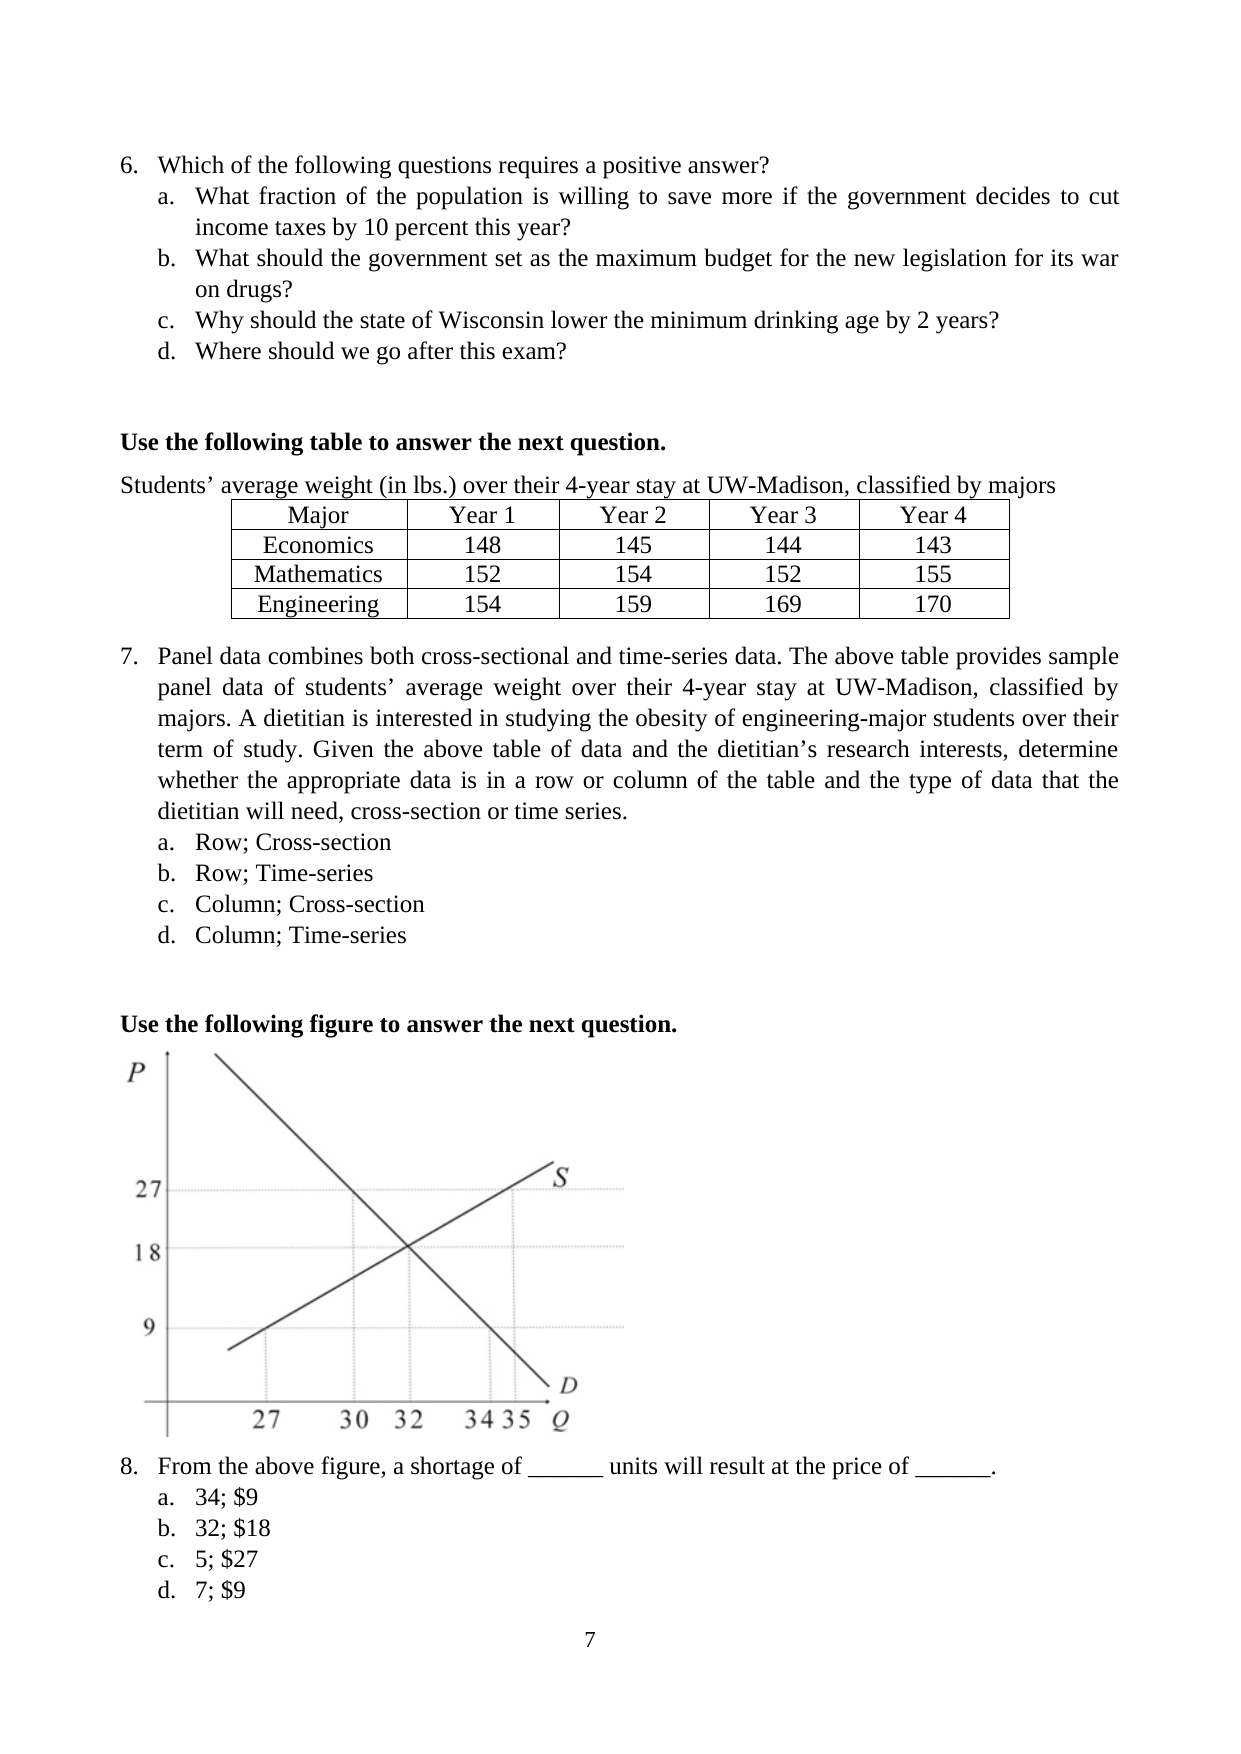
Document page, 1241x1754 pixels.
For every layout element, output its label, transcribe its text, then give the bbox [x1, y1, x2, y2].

table_cell Mathematics [232, 560, 407, 588]
list Why should the state of Wisconsin lower the minimum drinking age by 2 years? [157, 305, 1120, 334]
list From the above figure, a shortage of ______ units will result at the price of ______. [120, 1451, 1120, 1480]
table_cell 152 [710, 560, 859, 588]
table_cell 155 [860, 560, 1009, 588]
list Row; Time-series [157, 858, 1120, 887]
table_cell 143 [860, 530, 1009, 558]
table_cell 154 [408, 589, 559, 618]
list 7; $9 [157, 1575, 1120, 1604]
table_cell 154 [560, 560, 709, 588]
list What fraction of the population is willing to save more if the government decides to cut income taxes by 10 percent this year? [157, 181, 1120, 241]
list Column; Time-series [157, 920, 1120, 949]
table_header Year 2 [560, 500, 709, 529]
table_cell 170 [860, 589, 1009, 618]
list Row; Cross-section [157, 827, 1120, 856]
table_cell 148 [408, 530, 559, 558]
text Use the following figure to answer the next question. [120, 1009, 1120, 1037]
list 5; $27 [157, 1544, 1120, 1573]
list 34; $9 [157, 1482, 1120, 1511]
list What should the government set as the maximum budget for the new legislation for its war on drugs? [157, 243, 1120, 303]
table_cell Engineering [232, 589, 407, 618]
table_cell Economics [232, 530, 407, 558]
list Where should we go after this exam? [157, 336, 1120, 365]
table_cell 145 [560, 530, 709, 558]
text Use the following table to answer the next question. [120, 427, 1120, 456]
text Students’ average weight (in lbs.) over their 4-year stay at UW-Madison, classified by majors [120, 470, 1120, 499]
table_header Year 3 [710, 500, 859, 529]
list Panel data combines both cross-sectional and time-series data. The above table provides sample panel data of students’ average weight over their 4-year stay at UW-Madison, classified by majors. A dietitian is interested in studying the obesity of engineering-major students over their term of study. Given the above table of data and the dietitian’s research interests, determine whether the appropriate data is in a row or column of the table and the type of data that the dietitian will need, cross-section or time series. [120, 641, 1120, 825]
table_header Year 1 [408, 500, 559, 529]
list 32; $18 [157, 1513, 1120, 1542]
table_cell 152 [408, 560, 559, 588]
table_cell 159 [560, 589, 709, 618]
list Column; Cross-section [157, 889, 1120, 918]
list Which of the following questions requires a positive answer? [120, 150, 1120, 179]
table_header Major [232, 500, 407, 529]
table_cell 144 [710, 530, 859, 558]
picture [120, 1051, 624, 1437]
table_cell 169 [710, 589, 859, 618]
table_header Year 4 [860, 500, 1009, 529]
